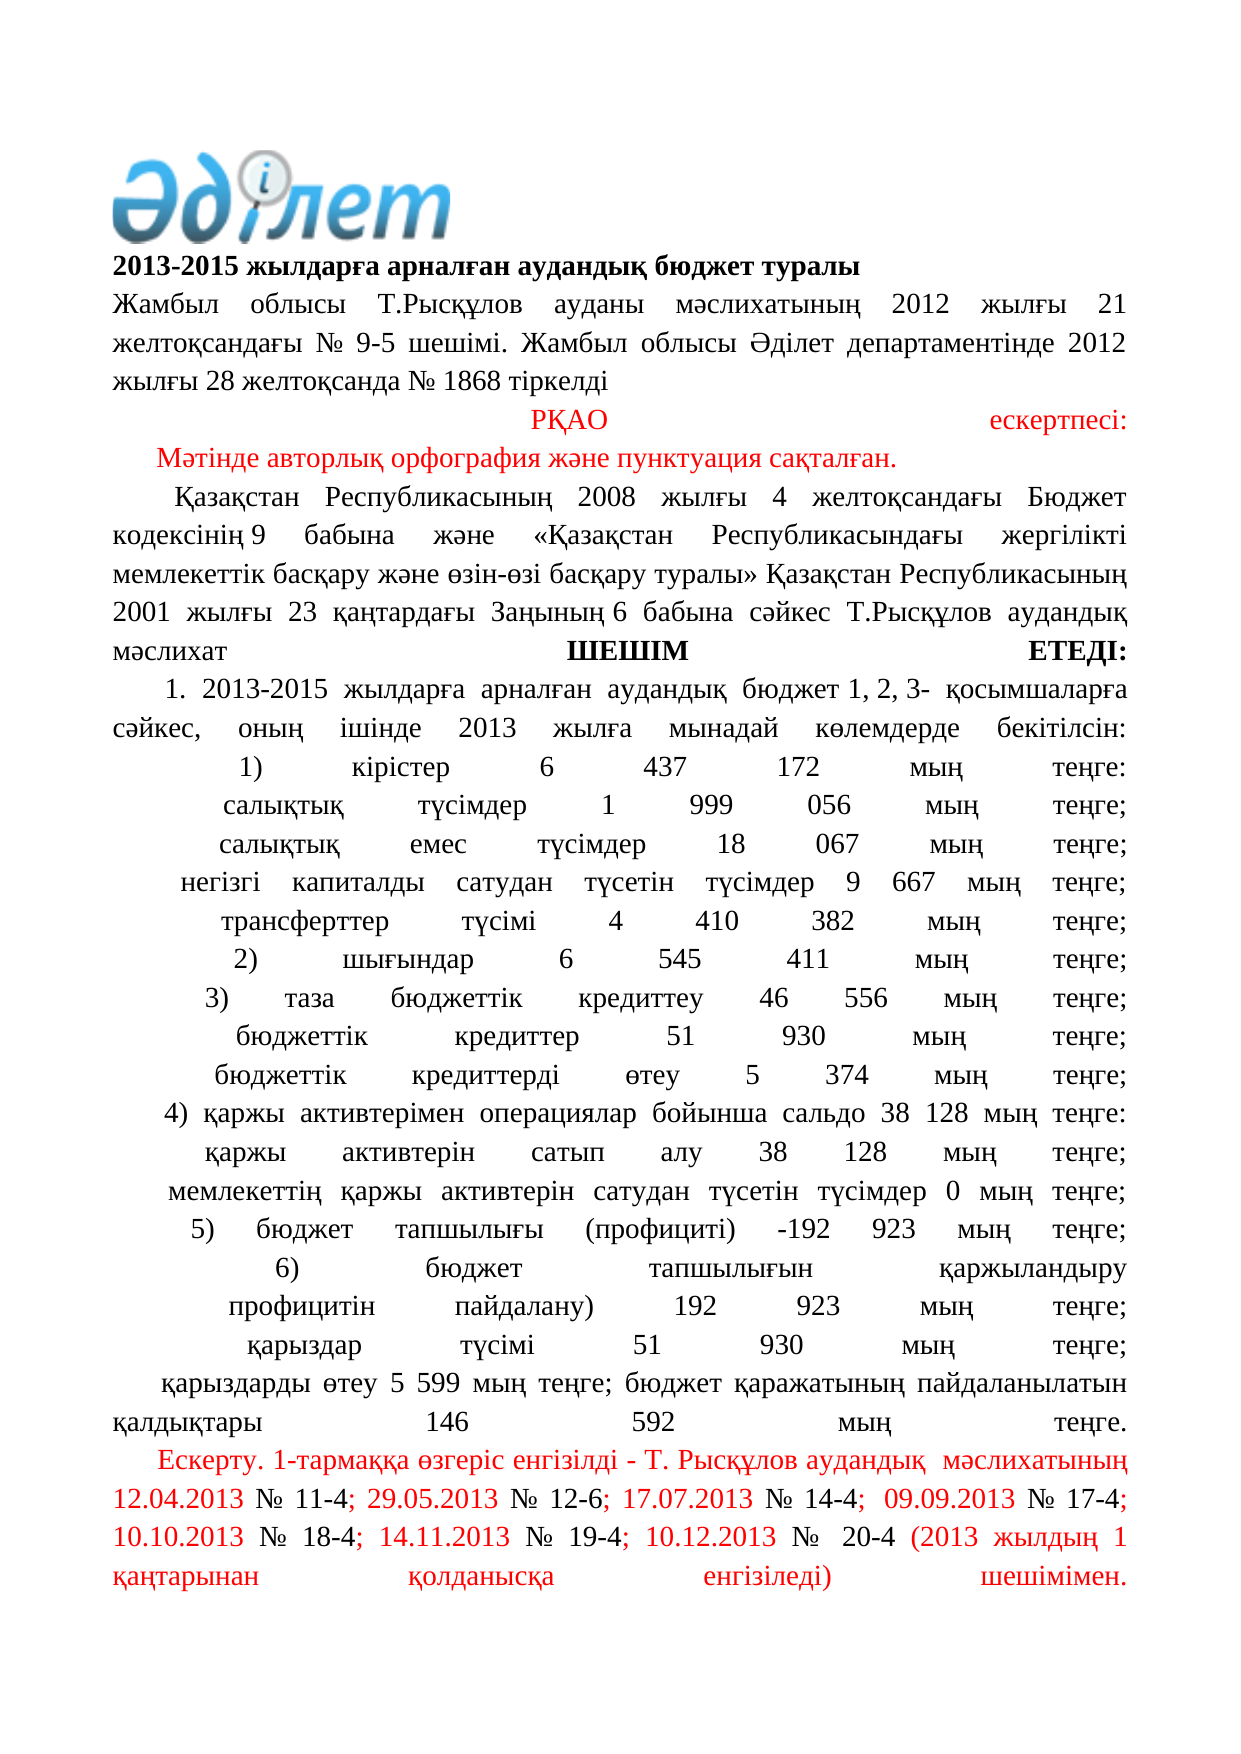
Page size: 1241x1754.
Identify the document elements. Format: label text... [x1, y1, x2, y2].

text РҚАО ескертпесі: Мәтінде авторлық орфография және пунктуация сақталған. [112, 402, 1128, 474]
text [112, 479, 1128, 1592]
text 2013-2015 жылдарға арналған аудандық бюджет туралы [112, 248, 1128, 281]
text Жамбыл облысы Т.Рысқұлов ауданы мәслихатының 2012 жылғы 21 желтоқсандағы № 9-5 шешімі. Жамбыл облысы Әділет департаментінде 2012 жылғы 28 желтоқсанда № 1868 тіркелді [112, 286, 1128, 397]
picture [112, 150, 451, 244]
